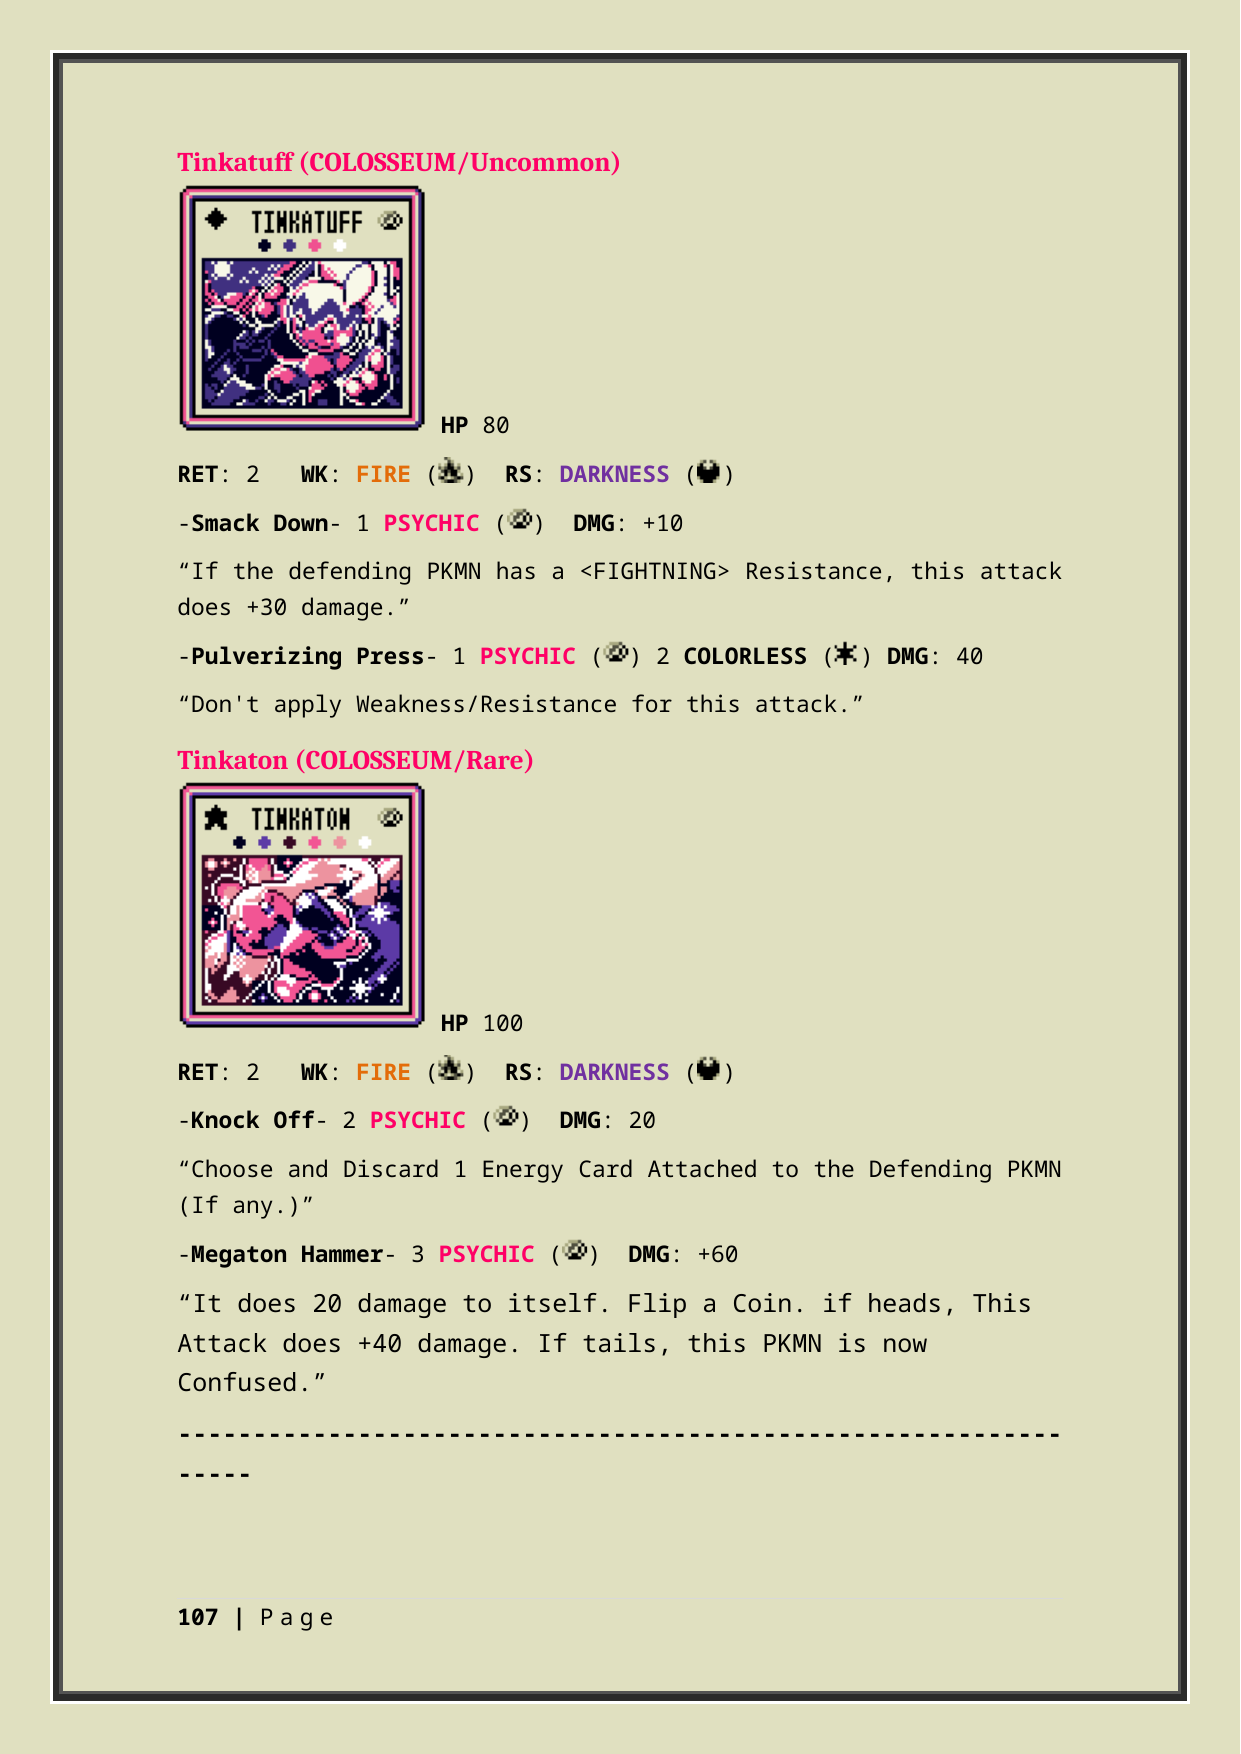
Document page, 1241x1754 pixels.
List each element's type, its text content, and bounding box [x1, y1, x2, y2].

text -Megaton Hammer- 3 PSYCHIC () DMG: +60 [177, 1237, 1063, 1269]
text “Choose and Discard 1 Energy Card Attached to the Defending PKMN (If any.)” [177, 1153, 1063, 1220]
text -Knock Off- 2 PSYCHIC () DMG: 20 [177, 1104, 1063, 1136]
picture [697, 1055, 723, 1080]
text “If the defending PKMN has a <FIGHTNING> Resistance, this attack does +30 damage.” [177, 555, 1063, 622]
picture [834, 639, 860, 665]
text -Pulverizing Press- 1 PSYCHIC () 2 COLORLESS () DMG: 40 [177, 639, 1063, 671]
text RET: 2 WK: FIRE () RS: DARKNESS () [177, 457, 1063, 489]
subtitle Tinkaton (COLOSSEUM/Rare) [177, 745, 1063, 776]
text RET: 2 WK: FIRE () RS: DARKNESS () [177, 1055, 1063, 1087]
picture [507, 506, 533, 532]
text “It does 20 damage to itself. Flip a Coin. if heads, This Attack does +40 damage. If tails, this PKMN is now Confused.” [177, 1286, 1063, 1398]
picture [438, 457, 464, 483]
text ---------------------------------------------------------------- [177, 1416, 1063, 1489]
picture [438, 1055, 464, 1080]
text “Don't apply Weakness/Resistance for this attack.” [177, 688, 1063, 720]
picture [493, 1103, 519, 1129]
picture [697, 457, 723, 483]
picture [177, 183, 428, 434]
picture [177, 781, 428, 1031]
picture [603, 639, 629, 665]
text -Smack Down- 1 PSYCHIC () DMG: +10 [177, 506, 1063, 538]
picture [562, 1237, 588, 1263]
subtitle Tinkatuff (COLOSSEUM/Uncommon) [177, 147, 1063, 179]
